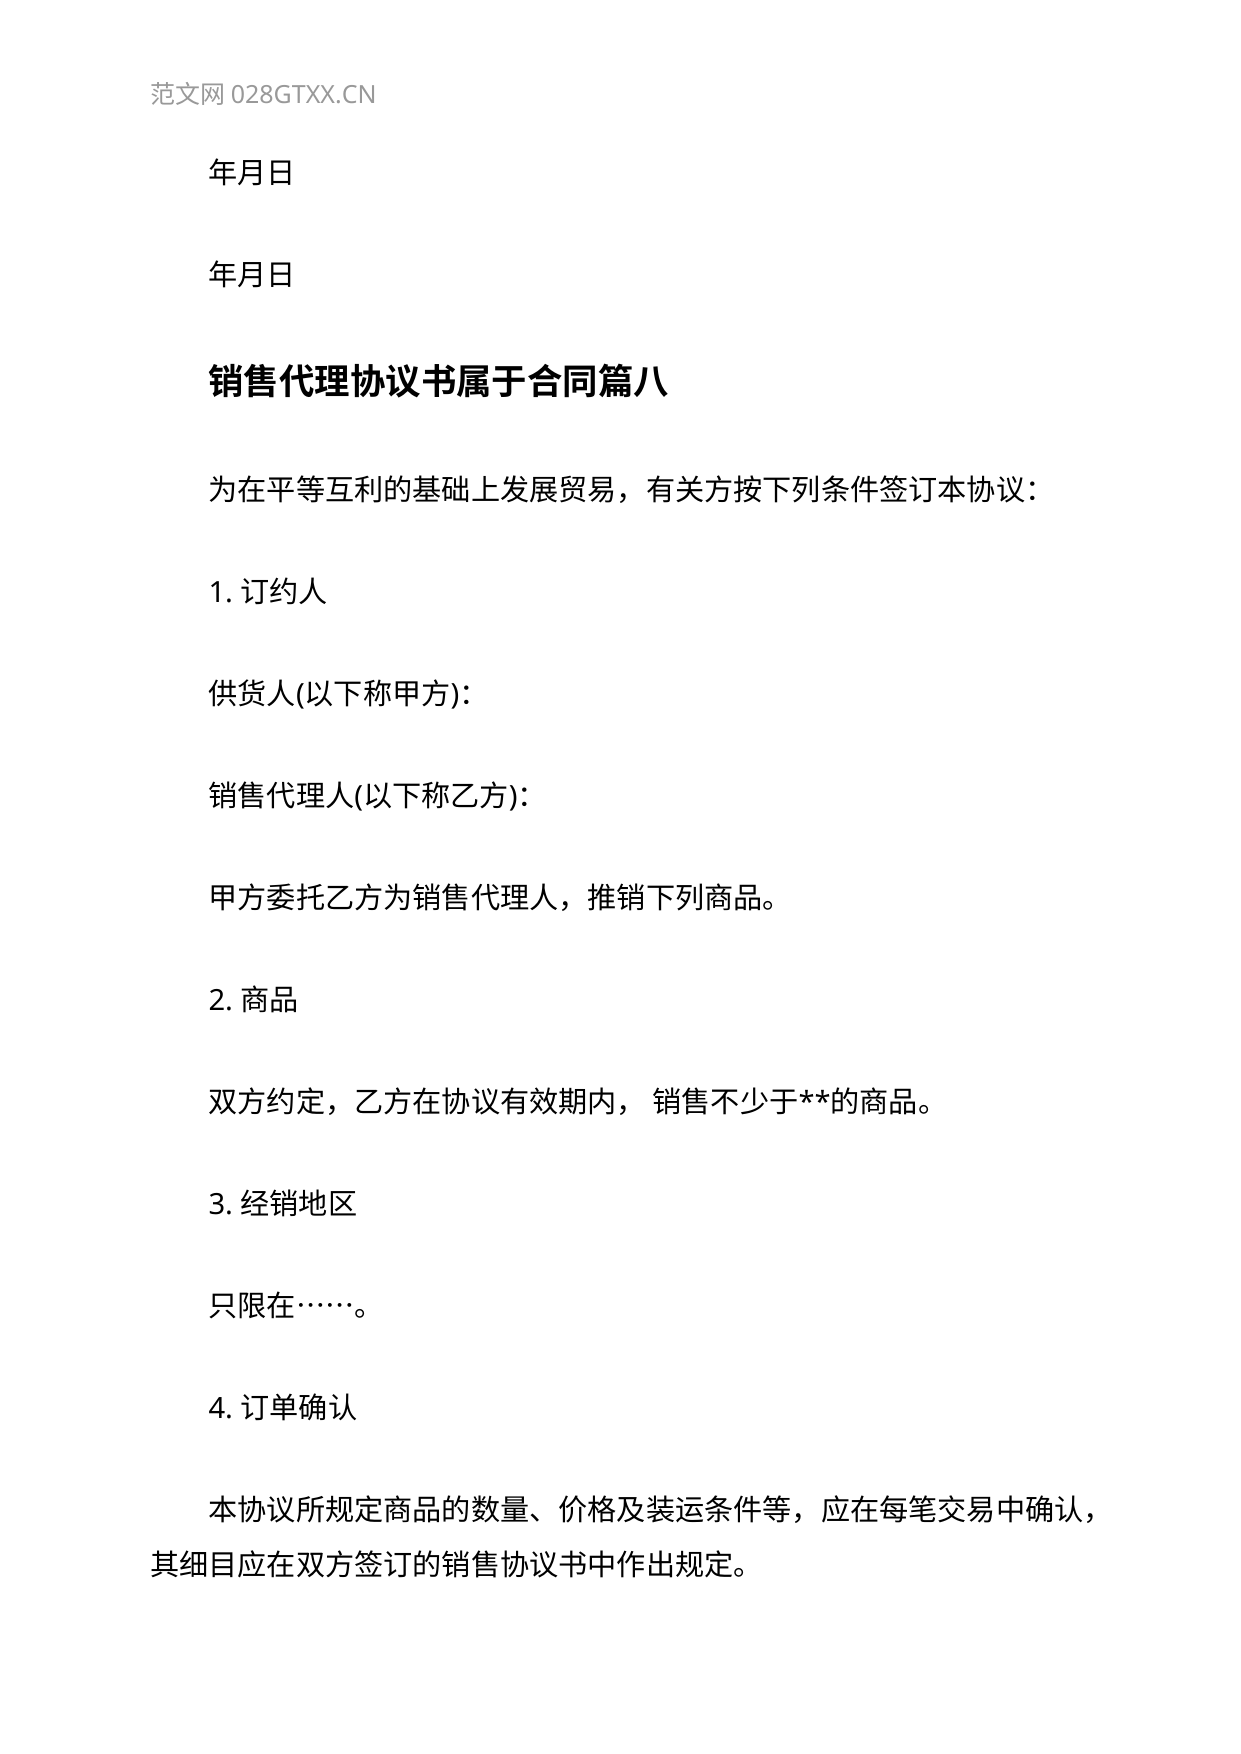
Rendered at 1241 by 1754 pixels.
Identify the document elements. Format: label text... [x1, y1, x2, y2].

text 1. 订约人 [150, 569, 1090, 611]
text 为在平等互利的基础上发展贸易，有关方按下列条件签订本协议： [150, 467, 1090, 509]
text 双方约定，乙方在协议有效期内， 销售不少于**的商品。 [150, 1078, 1090, 1121]
text 3. 经销地区 [150, 1180, 1090, 1223]
text 4. 订单确认 [150, 1384, 1090, 1427]
text 销售代理协议书属于合同篇八 [150, 353, 1090, 405]
text 供货人(以下称甲方)： [150, 671, 1090, 713]
text 只限在……。 [150, 1282, 1090, 1325]
text 本协议所规定商品的数量、价格及装运条件等，应在每笔交易中确认，其细目应在双方签订的销售协议书中作出规定。 [150, 1486, 1090, 1583]
text 年月日 [150, 252, 1090, 294]
text 年月日 [150, 150, 1090, 192]
text 2. 商品 [150, 976, 1090, 1019]
text 甲方委托乙方为销售代理人，推销下列商品。 [150, 875, 1090, 917]
text 销售代理人(以下称乙方)： [150, 773, 1090, 815]
